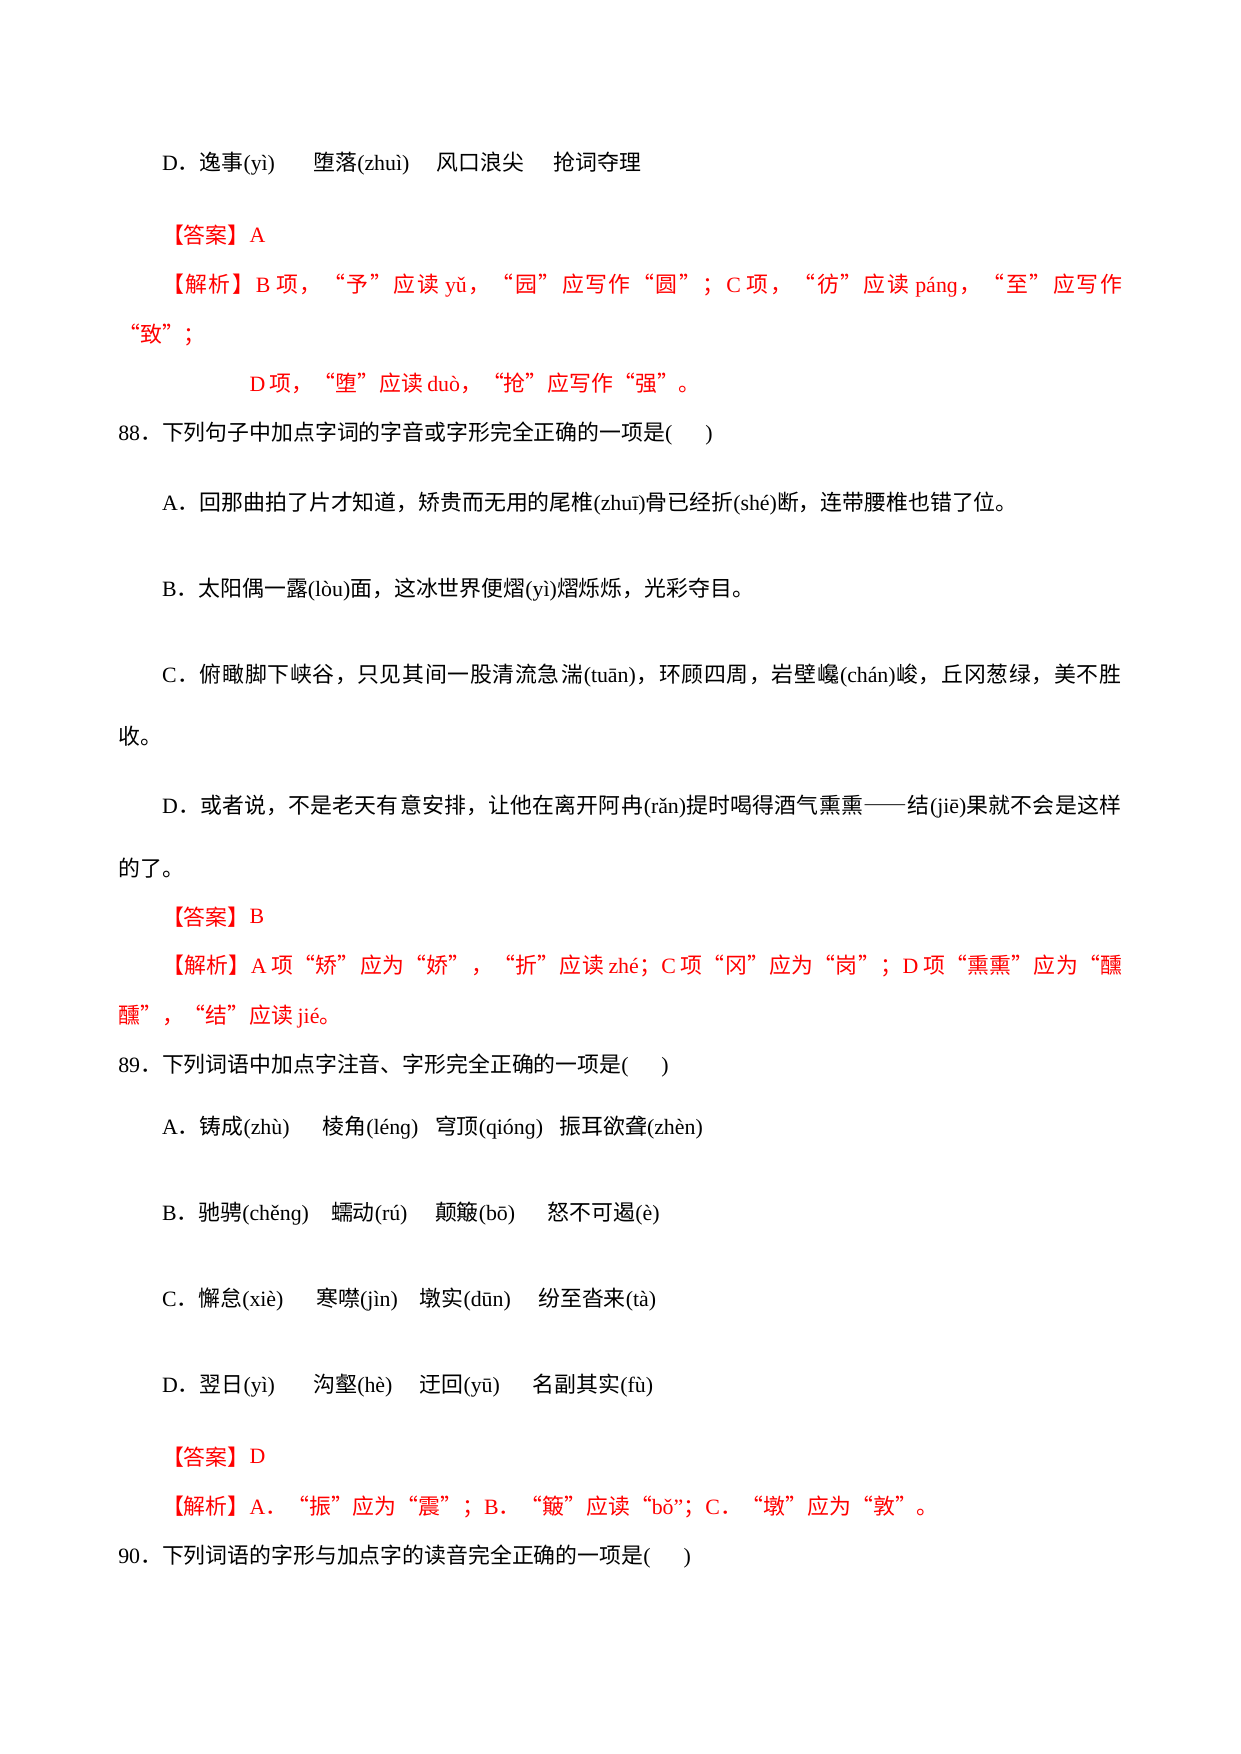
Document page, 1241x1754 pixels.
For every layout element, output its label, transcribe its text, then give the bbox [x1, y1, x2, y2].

text 89．下列词语中加点字注音、字形完全正确的一项是( ) [118, 1046, 1122, 1079]
text D．逸事(yì) 堕落(zhuì) 风口浪尖 抢词夺理 [118, 132, 1122, 198]
text B．驰骋(chěnɡ) 蠕动(rú) 颠簸(bō) 怒不可遏(è) [118, 1181, 1122, 1248]
text 【答案】B [118, 899, 1122, 932]
text A．回那曲拍了片才知道，矫贵而无用的尾椎(zhuī)骨已经折(shé)断，连带腰椎也错了位。 [118, 463, 1122, 529]
text 【答案】D [118, 1439, 1122, 1473]
text C．俯瞰脚下峡谷，只见其间一股清流急湍(tuān)，环顾四周，岩壁巉(chán)峻，丘冈葱绿，美不胜收。 [118, 635, 1122, 751]
text D．翌日(yì) 沟壑(hè) 迂回(yū) 名副其实(fù) [118, 1353, 1122, 1420]
text B．太阳偶一露(lòu)面，这冰世界便熠(yì)熠烁烁，光彩夺目。 [118, 549, 1122, 616]
text C．懈怠(xiè) 寒噤(jìn) 墩实(dūn) 纷至沓来(tà) [118, 1267, 1122, 1334]
text 【解析】B项，“予”应读yǔ，“园”应写作“圆”；C项，“彷”应读pánɡ，“至”应写作“致”； [118, 267, 1122, 349]
text D项，“堕”应读duò，“抢”应写作“强”。 [118, 365, 1122, 398]
text 88．下列句子中加点字词的字音或字形完全正确的一项是( ) [118, 414, 1122, 447]
text 【解析】A项“矫”应为“娇”，“折”应读zhé；C项“冈”应为“岗”；D项“熏熏”应为“醺醺”，“结”应读jié。 [118, 948, 1122, 1031]
text 【解析】A．“振”应为“震”；B．“簸”应读“bǒ”；C．“墩”应为“敦”。 [118, 1488, 1122, 1522]
text 90．下列词语的字形与加点字的读音完全正确的一项是( ) [118, 1537, 1122, 1571]
text 【答案】A [118, 218, 1122, 251]
text A．铸成(zhù) 棱角(lénɡ) 穹顶(qiónɡ) 振耳欲聋(zhèn) [118, 1095, 1122, 1162]
text D．或者说，不是老天有意安排，让他在离开阿冉(rǎn)提时喝得酒气熏熏——结(jiē)果就不会是这样的了。 [118, 767, 1122, 883]
